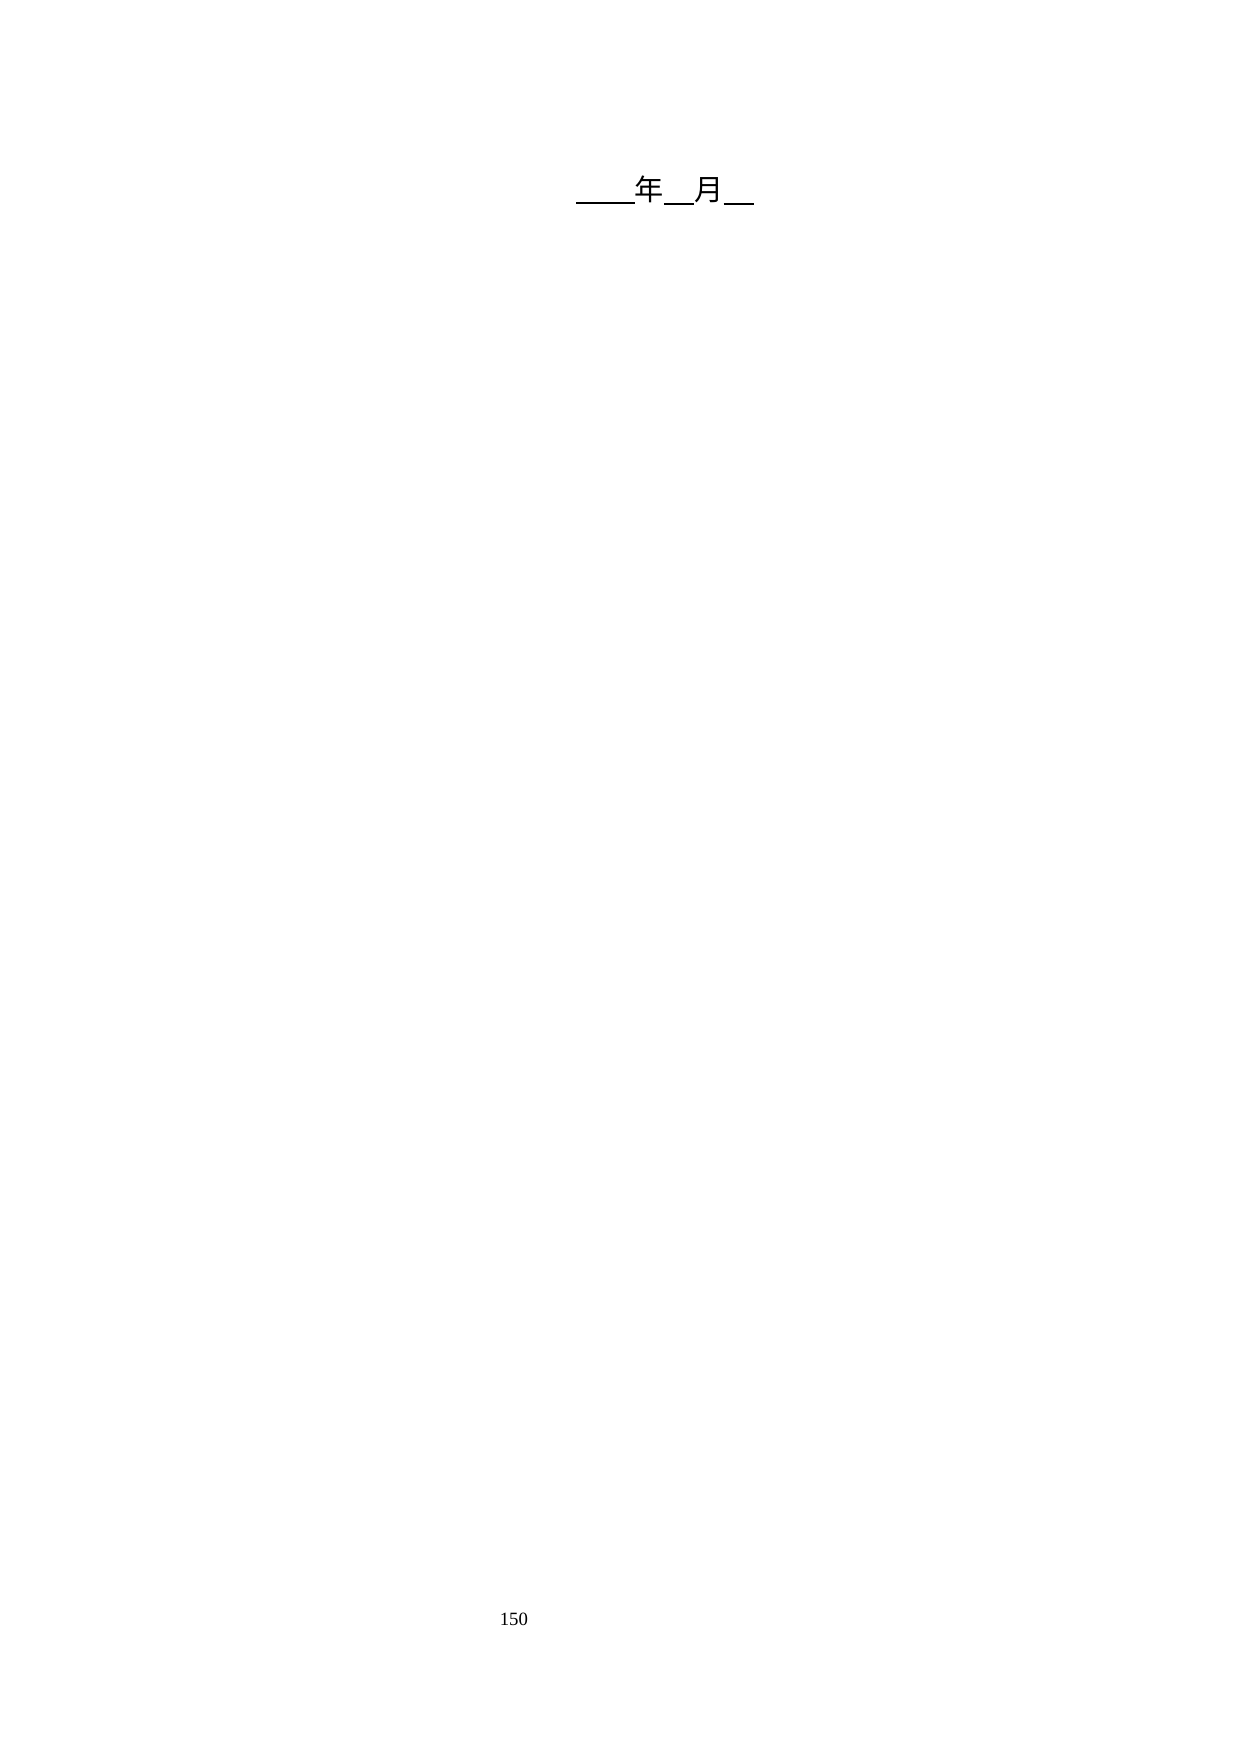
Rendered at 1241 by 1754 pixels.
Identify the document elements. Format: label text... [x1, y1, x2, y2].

text 年 月 [177, 169, 1122, 209]
